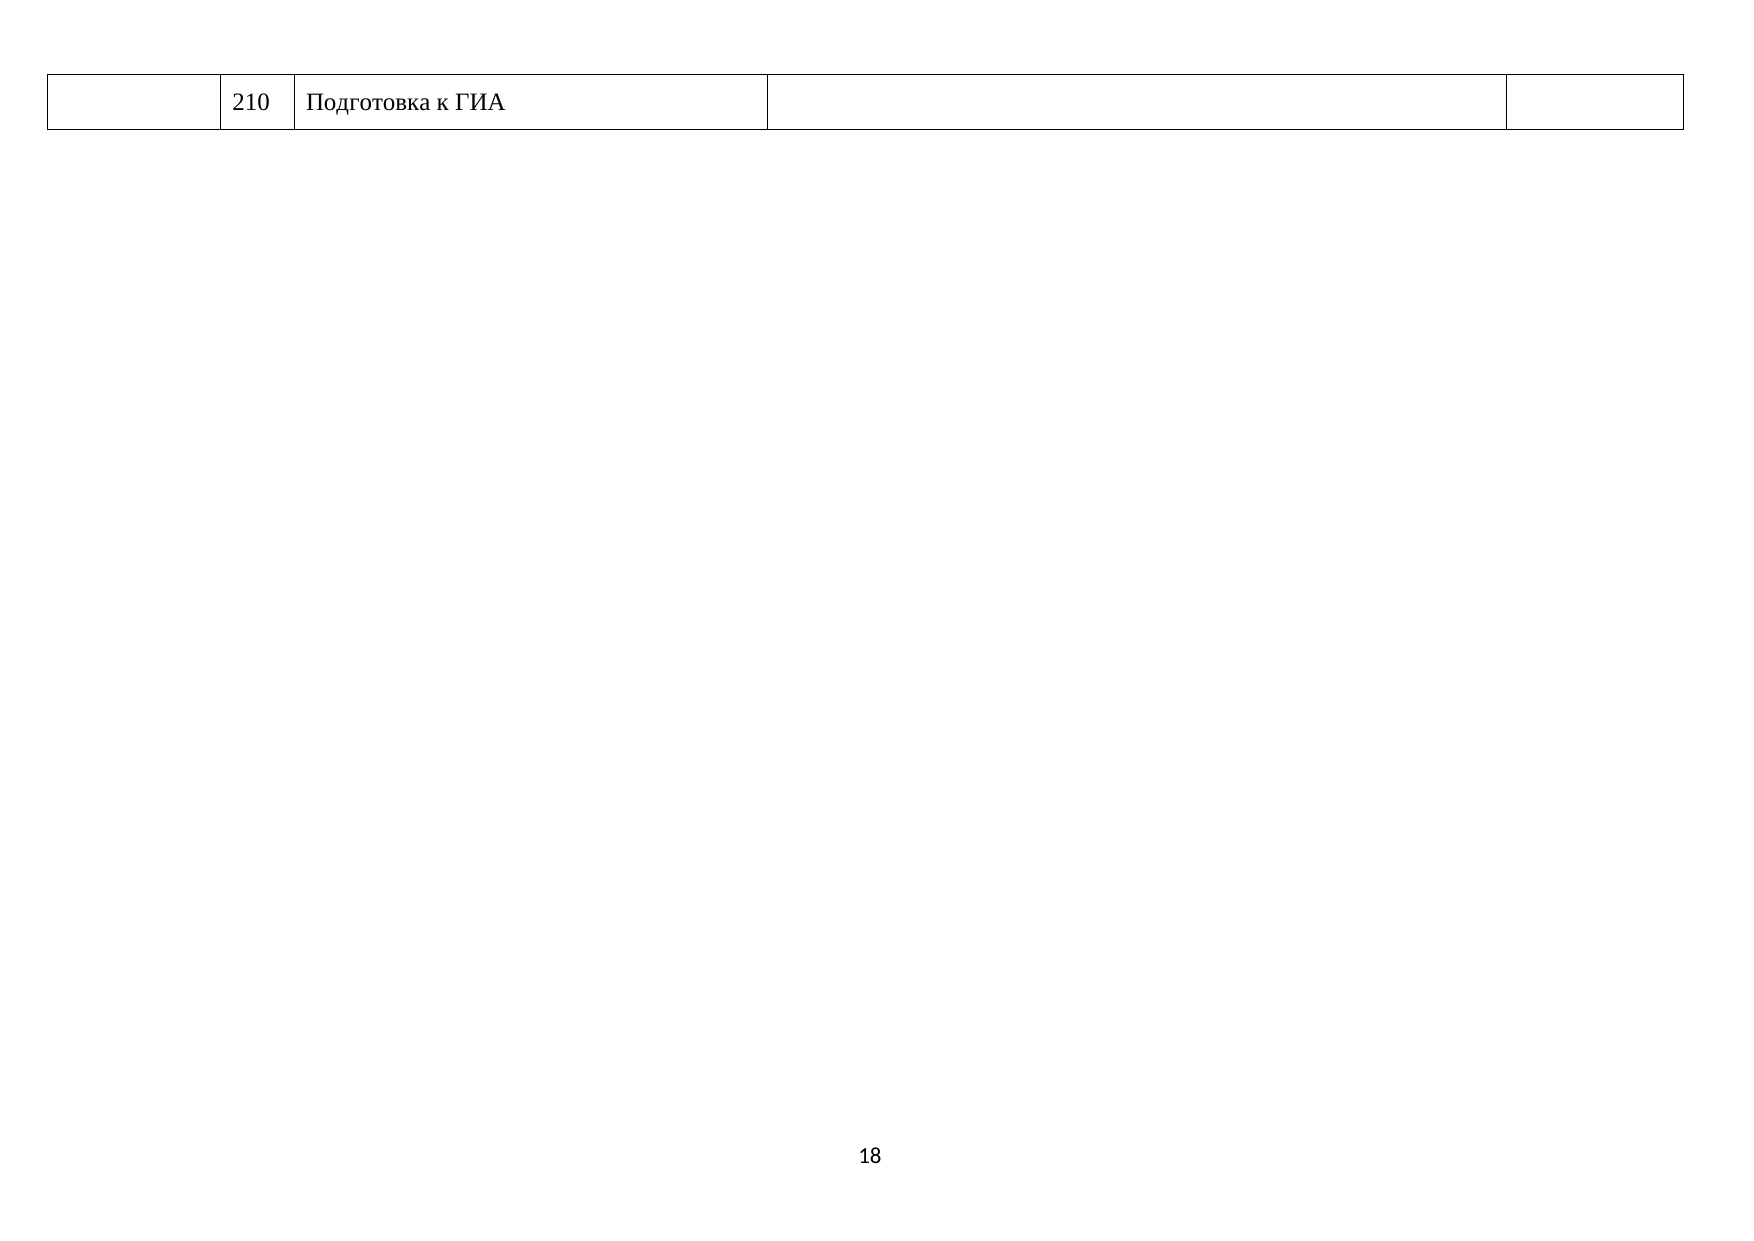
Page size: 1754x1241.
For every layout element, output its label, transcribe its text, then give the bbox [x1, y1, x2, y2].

table_cell Подготовка к ГИА [295, 75, 767, 129]
table_cell [1507, 75, 1683, 129]
table_cell [48, 75, 220, 129]
table_cell 210 [221, 75, 294, 129]
table_cell [768, 75, 1506, 129]
